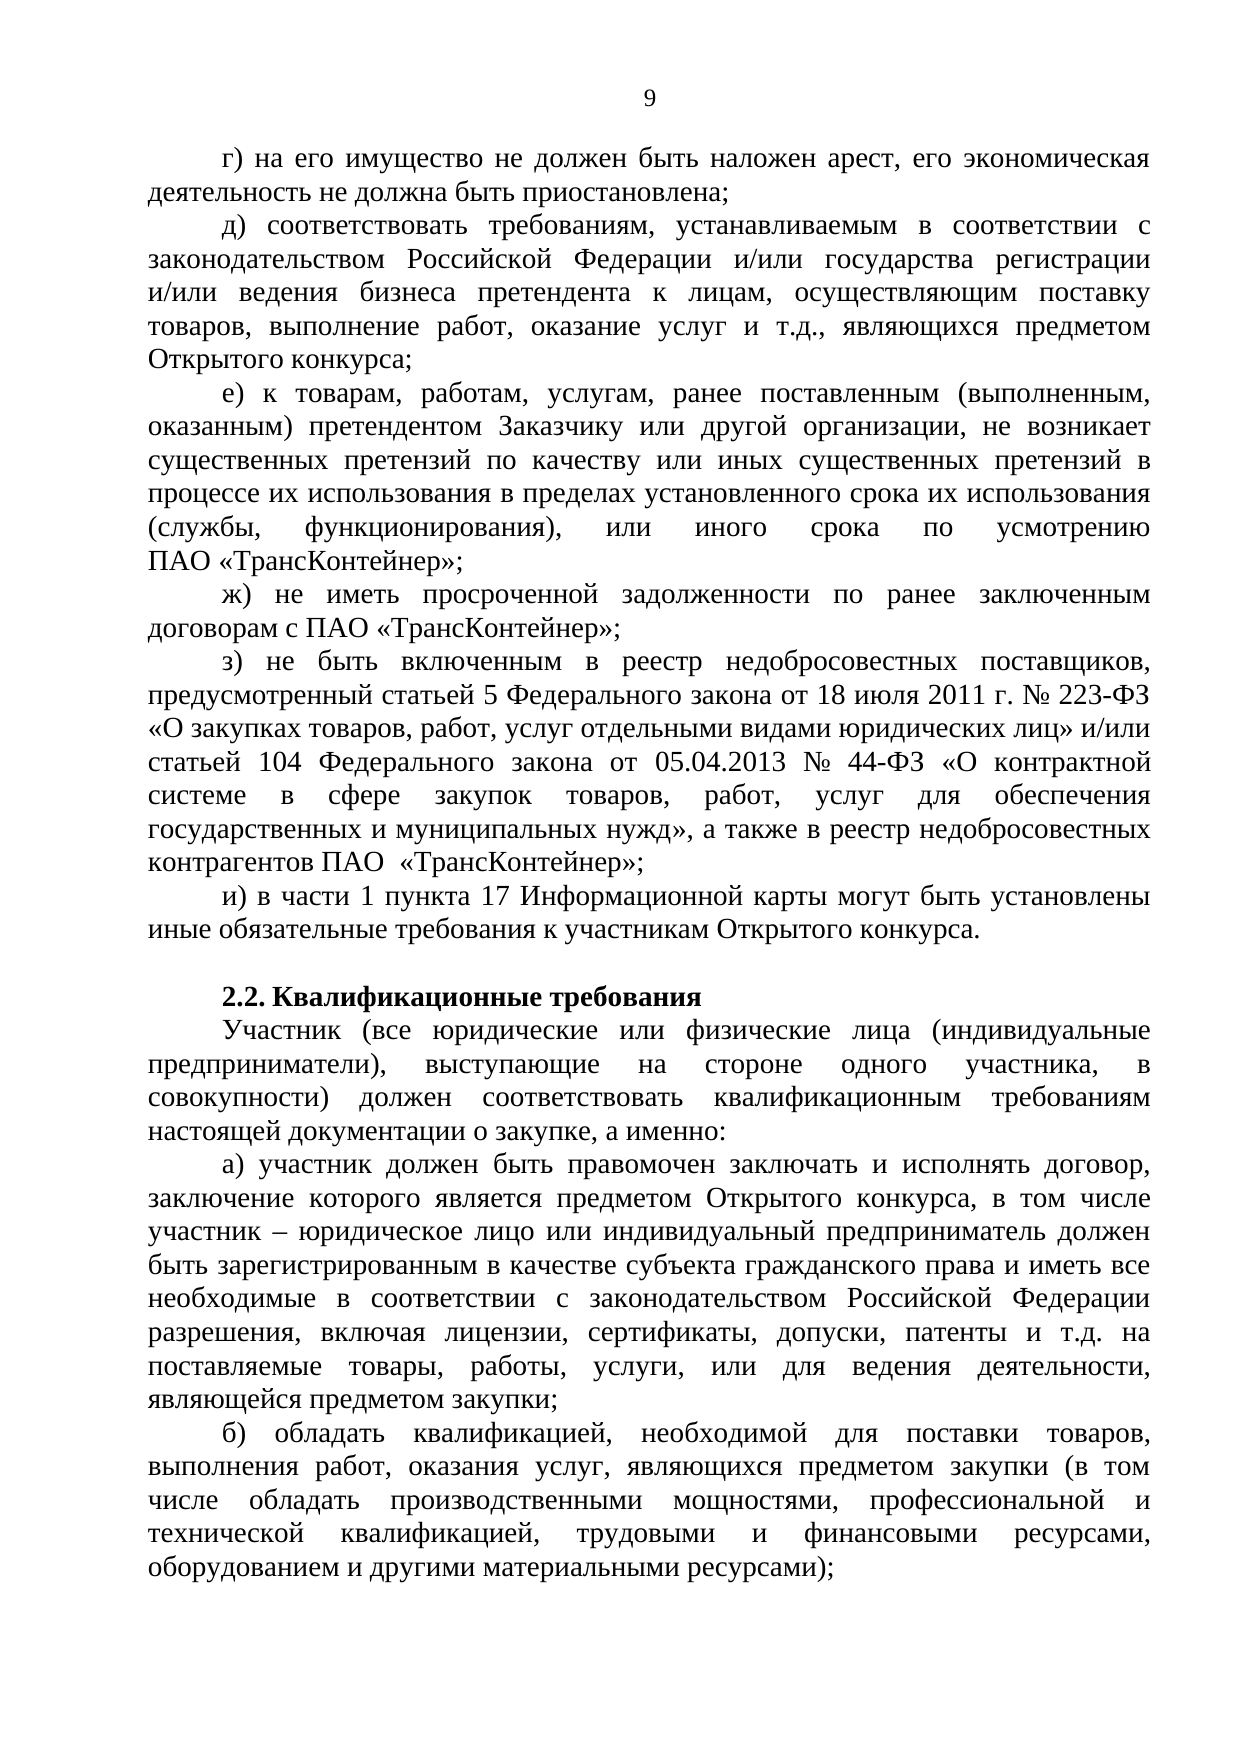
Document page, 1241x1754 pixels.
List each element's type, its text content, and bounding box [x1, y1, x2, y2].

text з) не быть включенным в реестр недобросовестных поставщиков, предусмотренный статьей 5 Федерального закона от 18 июля 2011 г. № 223-ФЗ «О закупках товаров, работ, услуг отдельными видами юридических лиц» и/или статьей 104 Федерального закона от 05.04.2013 № 44-ФЗ «О контрактной системе в сфере закупок товаров, работ, услуг для обеспечения государственных и муниципальных нужд», а также в реестр недобросовестных контрагентов ПАО «ТрансКонтейнер»; [148, 643, 1152, 878]
list Квалификационные требования [148, 979, 1152, 1012]
text Участник (все юридические или физические лица (индивидуальные предприниматели), выступающие на стороне одного участника, в совокупности) должен соответствовать квалификационным требованиям настоящей документации о закупке, а именно: [148, 1012, 1152, 1146]
text а) участник должен быть правомочен заключать и исполнять договор, заключение которого является предметом Открытого конкурса, в том числе участник – юридическое лицо или индивидуальный предприниматель должен быть зарегистрированным в качестве субъекта гражданского права и иметь все необходимые в соответствии с законодательством Российской Федерации разрешения, включая лицензии, сертификаты, допуски, патенты и т.д. на поставляемые товары, работы, услуги, или для ведения деятельности, являющейся предметом закупки; [148, 1146, 1152, 1415]
text д) соответствовать требованиям, устанавливаемым в соответствии с законодательством Российской Федерации и/или государства регистрации и/или ведения бизнеса претендента к лицам, осуществляющим поставку товаров, выполнение работ, оказание услуг и т.д., являющихся предметом Открытого конкурса; [148, 207, 1152, 375]
text ж) не иметь просроченной задолженности по ранее заключенным договорам с ПАО «ТрансКонтейнер»; [148, 576, 1152, 643]
text г) на его имущество не должен быть наложен арест, его экономическая деятельность не должна быть приостановлена; [148, 140, 1152, 207]
text б) обладать квалификацией, необходимой для поставки товаров, выполнения работ, оказания услуг, являющихся предметом закупки (в том числе обладать производственными мощностями, профессиональной и технической квалификацией, трудовыми и финансовыми ресурсами, оборудованием и другими материальными ресурсами); [148, 1415, 1152, 1582]
text и) в части 1 пункта 17 Информационной карты могут быть установлены иные обязательные требования к участникам Открытого конкурса. [148, 878, 1152, 945]
text е) к товарам, работам, услугам, ранее поставленным (выполненным, оказанным) претендентом Заказчику или другой организации, не возникает существенных претензий по качеству или иных существенных претензий в процессе их использования в пределах установленного срока их использования (службы, функционирования), или иного срока по усмотрению ПАО «ТрансКонтейнер»; [148, 375, 1152, 576]
